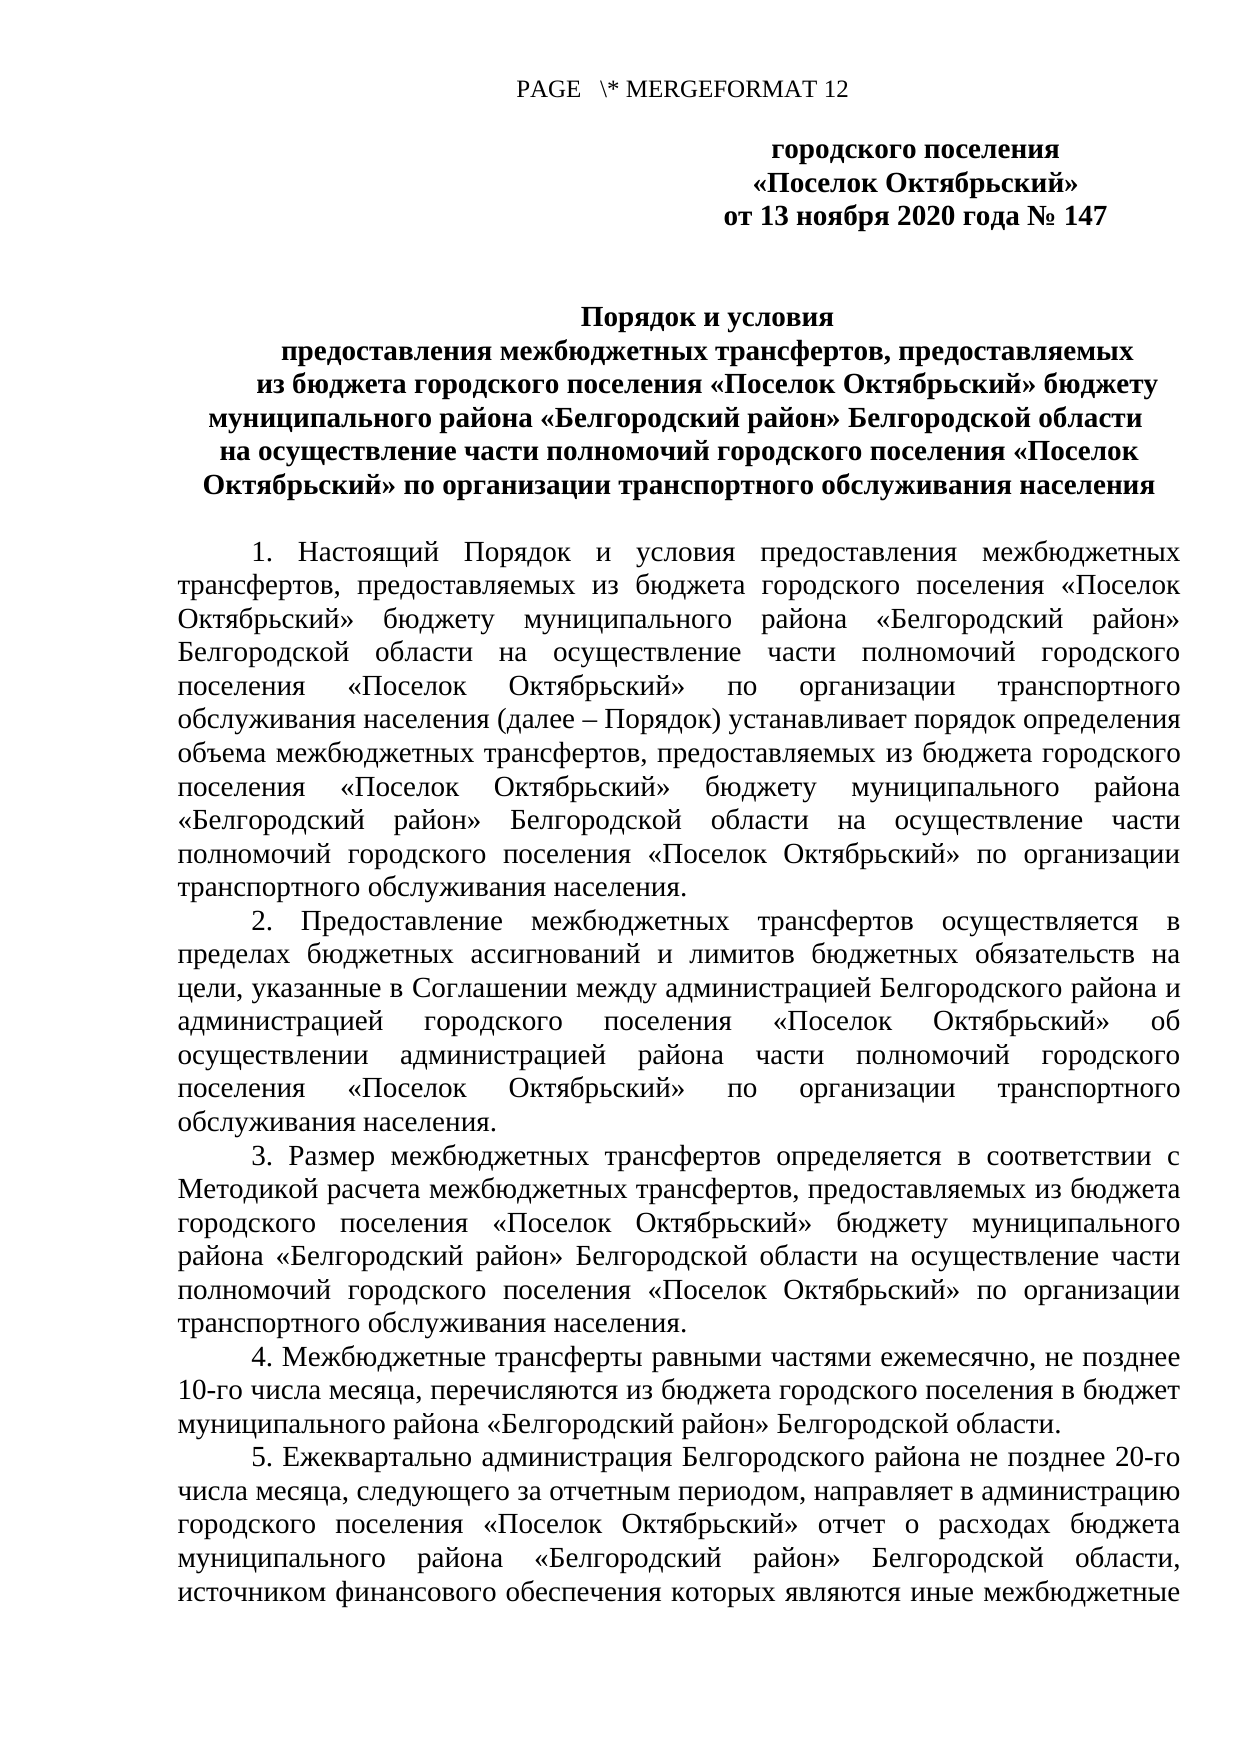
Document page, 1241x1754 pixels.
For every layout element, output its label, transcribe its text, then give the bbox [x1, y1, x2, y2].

text «Поселок Октябрьский» [650, 165, 1181, 198]
text 4. Межбюджетные трансферты равными частями ежемесячно, не позднее 10-го числа месяца, перечисляются из бюджета городского поселения в бюджет муниципального района «Белгородский район» Белгородской области. [177, 1339, 1181, 1439]
text городского поселения [650, 131, 1181, 165]
text 1. Настоящий Порядок и условия предоставления межбюджетных трансфертов, предоставляемых из бюджета городского поселения «Поселок Октябрьский» бюджету муниципального района «Белгородский район» Белгородской области на осуществление части полномочий городского поселения «Поселок Октябрьский» по организации транспортного обслуживания населения (далее – Порядок) устанавливает порядок определения объема межбюджетных трансфертов, предоставляемых из бюджета городского поселения «Поселок Октябрьский» бюджету муниципального района «Белгородский район» Белгородской области на осуществление части полномочий городского поселения «Поселок Октябрьский» по организации транспортного обслуживания населения. [177, 534, 1181, 903]
text из бюджета городского поселения «Поселок Октябрьский» бюджету муниципального района «Белгородский район» Белгородской области на осуществление части полномочий городского поселения «Поселок Октябрьский» по организации транспортного обслуживания населения [177, 366, 1181, 500]
text 3. Размер межбюджетных трансфертов определяется в соответствии с Методикой расчета межбюджетных трансфертов, предоставляемых из бюджета городского поселения «Поселок Октябрьский» бюджету муниципального района «Белгородский район» Белгородской области на осуществление части полномочий городского поселения «Поселок Октябрьский» по организации транспортного обслуживания населения. [177, 1138, 1181, 1339]
text от 13 ноября 2020 года № 147 [650, 198, 1181, 232]
text предоставления межбюджетных трансфертов, предоставляемых [177, 333, 1181, 366]
text Порядок и условия [177, 299, 1181, 333]
text 2. Предоставление межбюджетных трансфертов осуществляется в пределах бюджетных ассигнований и лимитов бюджетных обязательств на цели, указанные в Соглашении между администрацией Белгородского района и администрацией городского поселения «Поселок Октябрьский» об осуществлении администрацией района части полномочий городского поселения «Поселок Октябрьский» по организации транспортного обслуживания населения. [177, 903, 1181, 1138]
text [177, 1439, 1181, 1607]
